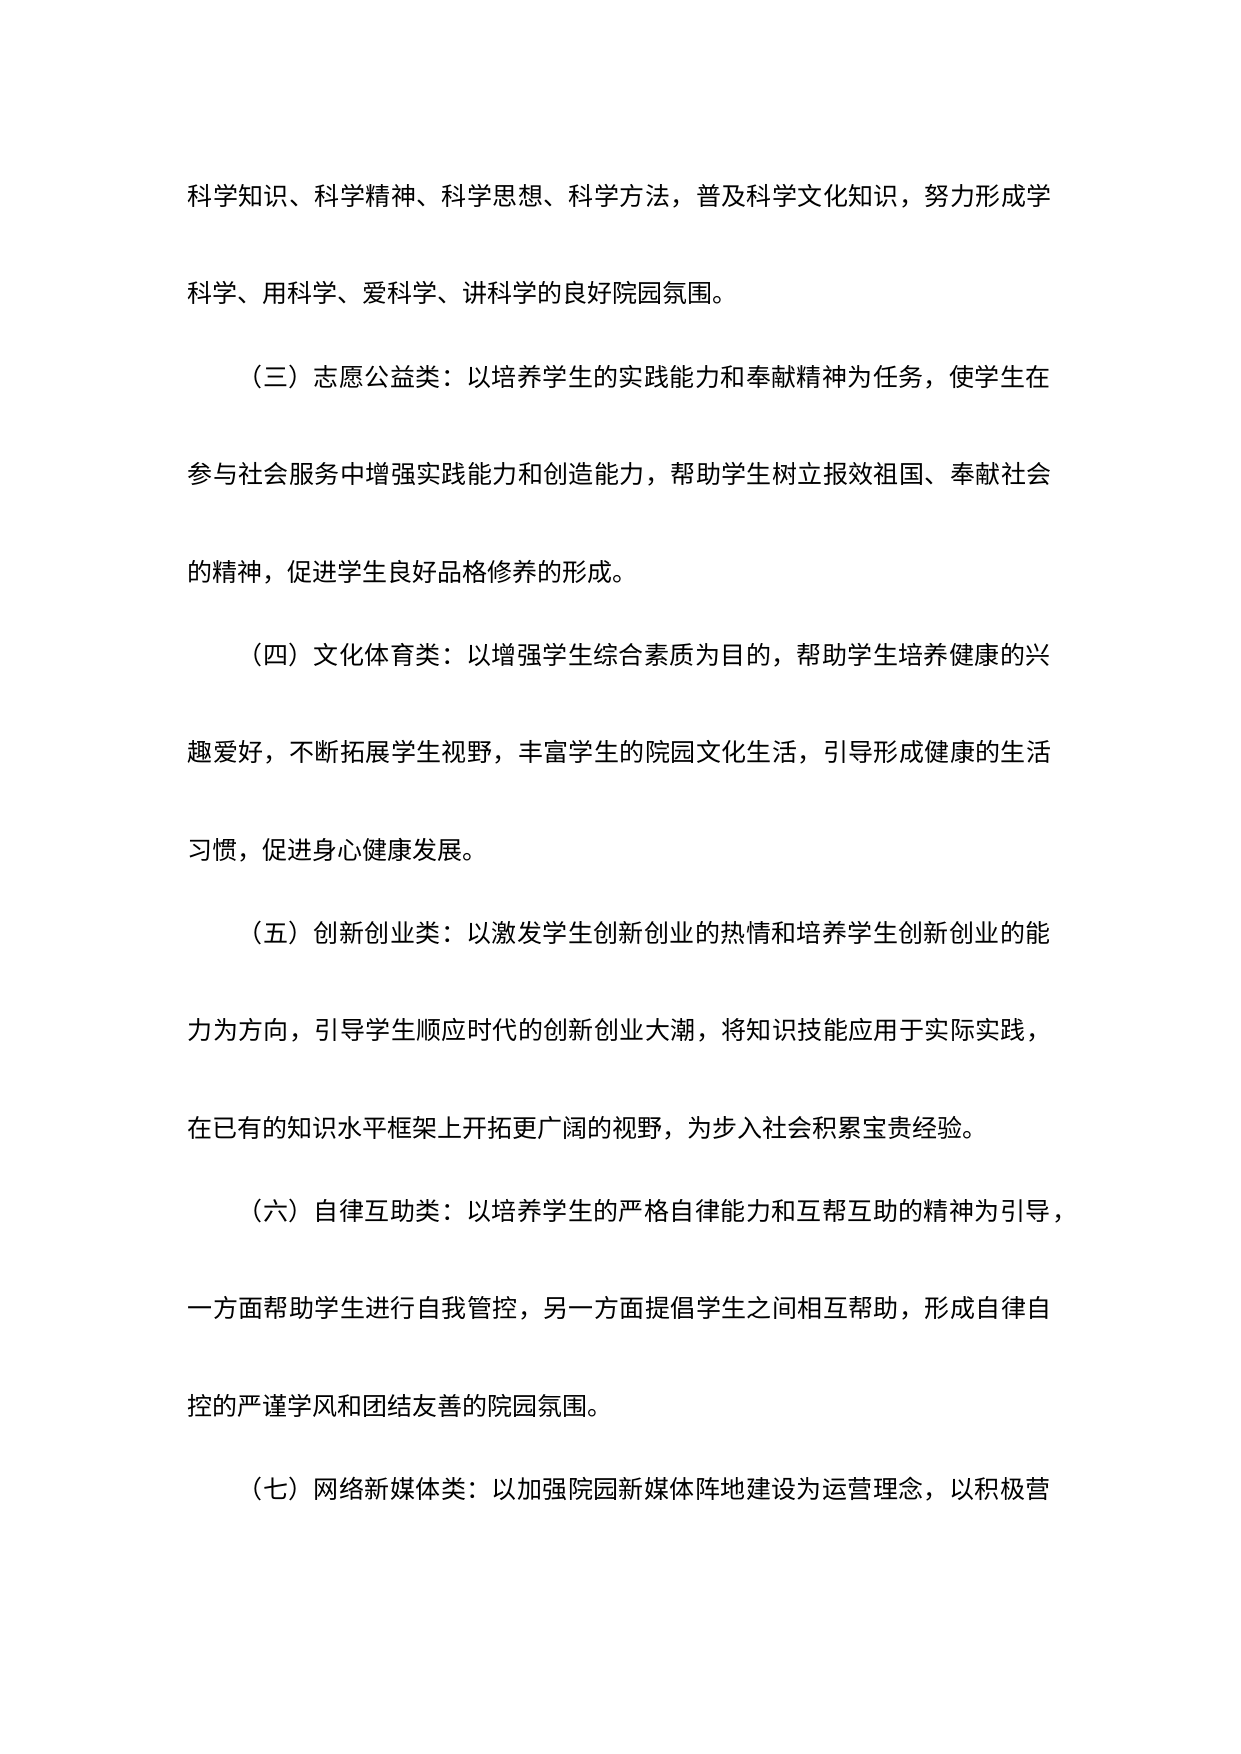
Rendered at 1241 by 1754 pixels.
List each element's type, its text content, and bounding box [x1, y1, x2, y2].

text （三）志愿公益类：以培养学生的实践能力和奉献精神为任务，使学生在参与社会服务中增强实践能力和创造能力，帮助学生树立报效祖国、奉献社会的精神，促进学生良好品格修养的形成。 [187, 343, 1053, 603]
text （四）文化体育类：以增强学生综合素质为目的，帮助学生培养健康的兴趣爱好，不断拓展学生视野，丰富学生的院园文化生活，引导形成健康的生活习惯，促进身心健康发展。 [187, 621, 1053, 881]
text （五）创新创业类：以激发学生创新创业的热情和培养学生创新创业的能力为方向，引导学生顺应时代的创新创业大潮，将知识技能应用于实际实践，在已有的知识水平框架上开拓更广阔的视野，为步入社会积累宝贵经验。 [187, 899, 1053, 1159]
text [187, 162, 1053, 324]
text （六）自律互助类：以培养学生的严格自律能力和互帮互助的精神为引导，一方面帮助学生进行自我管控，另一方面提倡学生之间相互帮助，形成自律自控的严谨学风和团结友善的院园氛围。 [187, 1177, 1053, 1437]
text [187, 1455, 1053, 1520]
